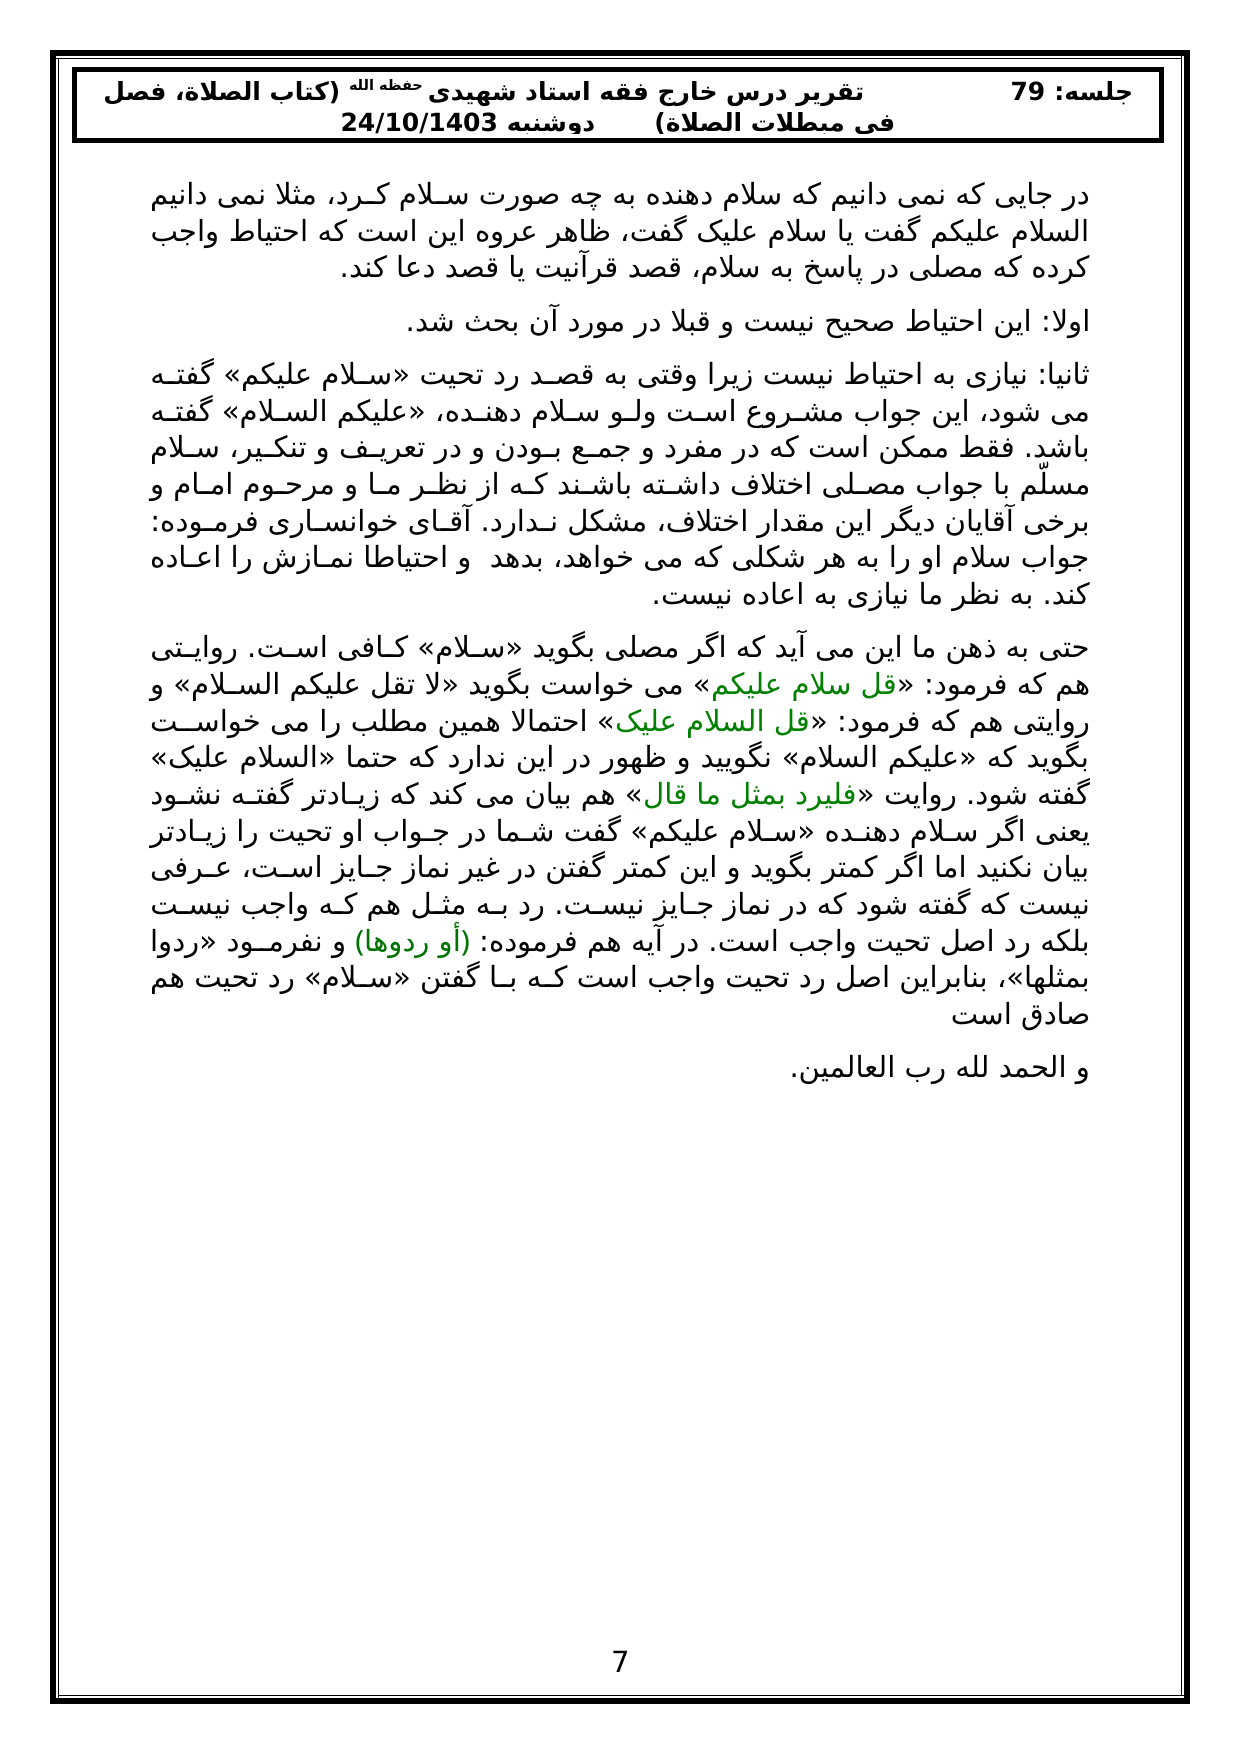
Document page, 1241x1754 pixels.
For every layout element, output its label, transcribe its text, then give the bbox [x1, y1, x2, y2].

text اولا: این احتیاط صحیح نیست و قبلا در مورد آن بحث شد. [150, 304, 1090, 338]
text در جایی که نمی دانیم که سلام دهنده به چه صورت سلام کرد، مثلا نمی دانیم السلام علیکم گفت یا سلام علیک گفت، ظاهر عروه این است که احتیاط واجب کرده که مصلی در پاسخ به سلام، قصد قرآنیت یا قصد دعا کند. [150, 177, 1090, 284]
text ثانیا: نیازی به احتیاط نیست زیرا وقتی به قصد رد تحیت «سلام علیکم» گفته می شود، این جواب مشروع است ولو سلام دهنده، «علیکم السلام» گفته باشد. فقط ممکن است که در مفرد و جمع بودن و در تعریف و تنکیر، سلام مسلّم با جواب مصلی اختلاف داشته باشند که از نظر ما و مرحوم امام و برخی آقایان دیگر این مقدار اختلاف، مشکل ندارد. آقای خوانساری فرموده: جواب سلام او را به هر شکلی که می خواهد، بدهد و احتیاطا نمازش را اعاده کند. به نظر ما نیازی به اعاده نیست. [150, 357, 1090, 611]
text حتی به ذهن ما این می آید که اگر مصلی بگوید «سلام» کافی است. روایتی هم که فرمود: «قل سلام علیکم» می خواست بگوید «لا تقل علیکم السلام» و روایتی هم که فرمود: «قل السلام علیک» احتمالا همین مطلب را می خواست بگوید که «علیکم السلام» نگویید و ظهور در این ندارد که حتما «السلام علیک» گفته شود. روایت «فلیرد بمثل ما قال» هم بیان می کند که زیادتر گفته نشود یعنی اگر سلام دهنده «سلام علیکم» گفت شما در جواب او تحیت را زیادتر بیان نکنید اما اگر کمتر بگوید و این کمتر گفتن در غیر نماز جایز است، عرفی نیست که گفته شود که در نماز جایز نیست. رد به مثل هم که واجب نیست بلکه رد اصل تحیت واجب است. در آیه هم فرموده: ﴿أو ردوها﴾ و نفرمود «ردوا بمثلها»، بنابراین اصل رد تحیت واجب است که با گفتن «سلام» رد تحیت هم صادق است [150, 631, 1090, 1031]
text و الحمد لله رب العالمین. [150, 1051, 1090, 1085]
